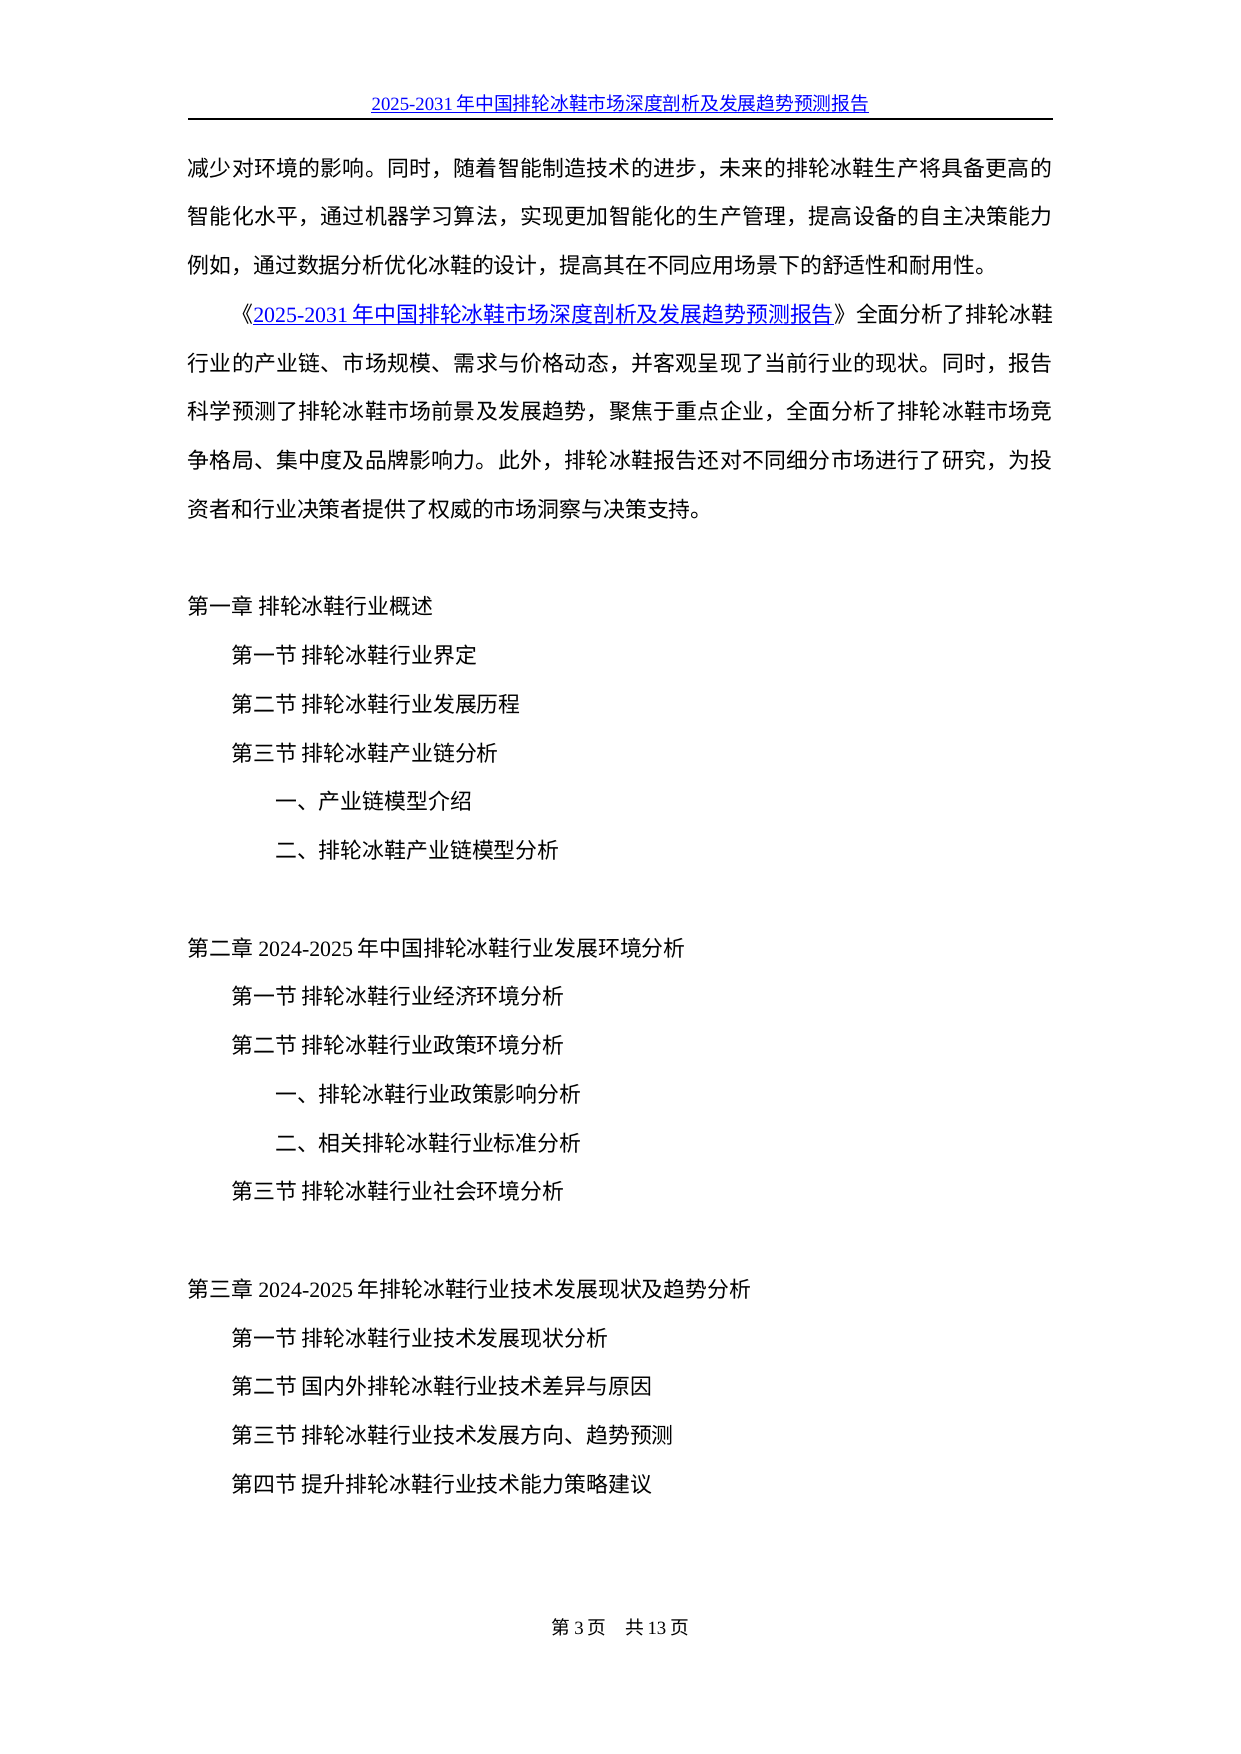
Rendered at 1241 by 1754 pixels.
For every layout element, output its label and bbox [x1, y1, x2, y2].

text [187, 150, 1053, 1499]
